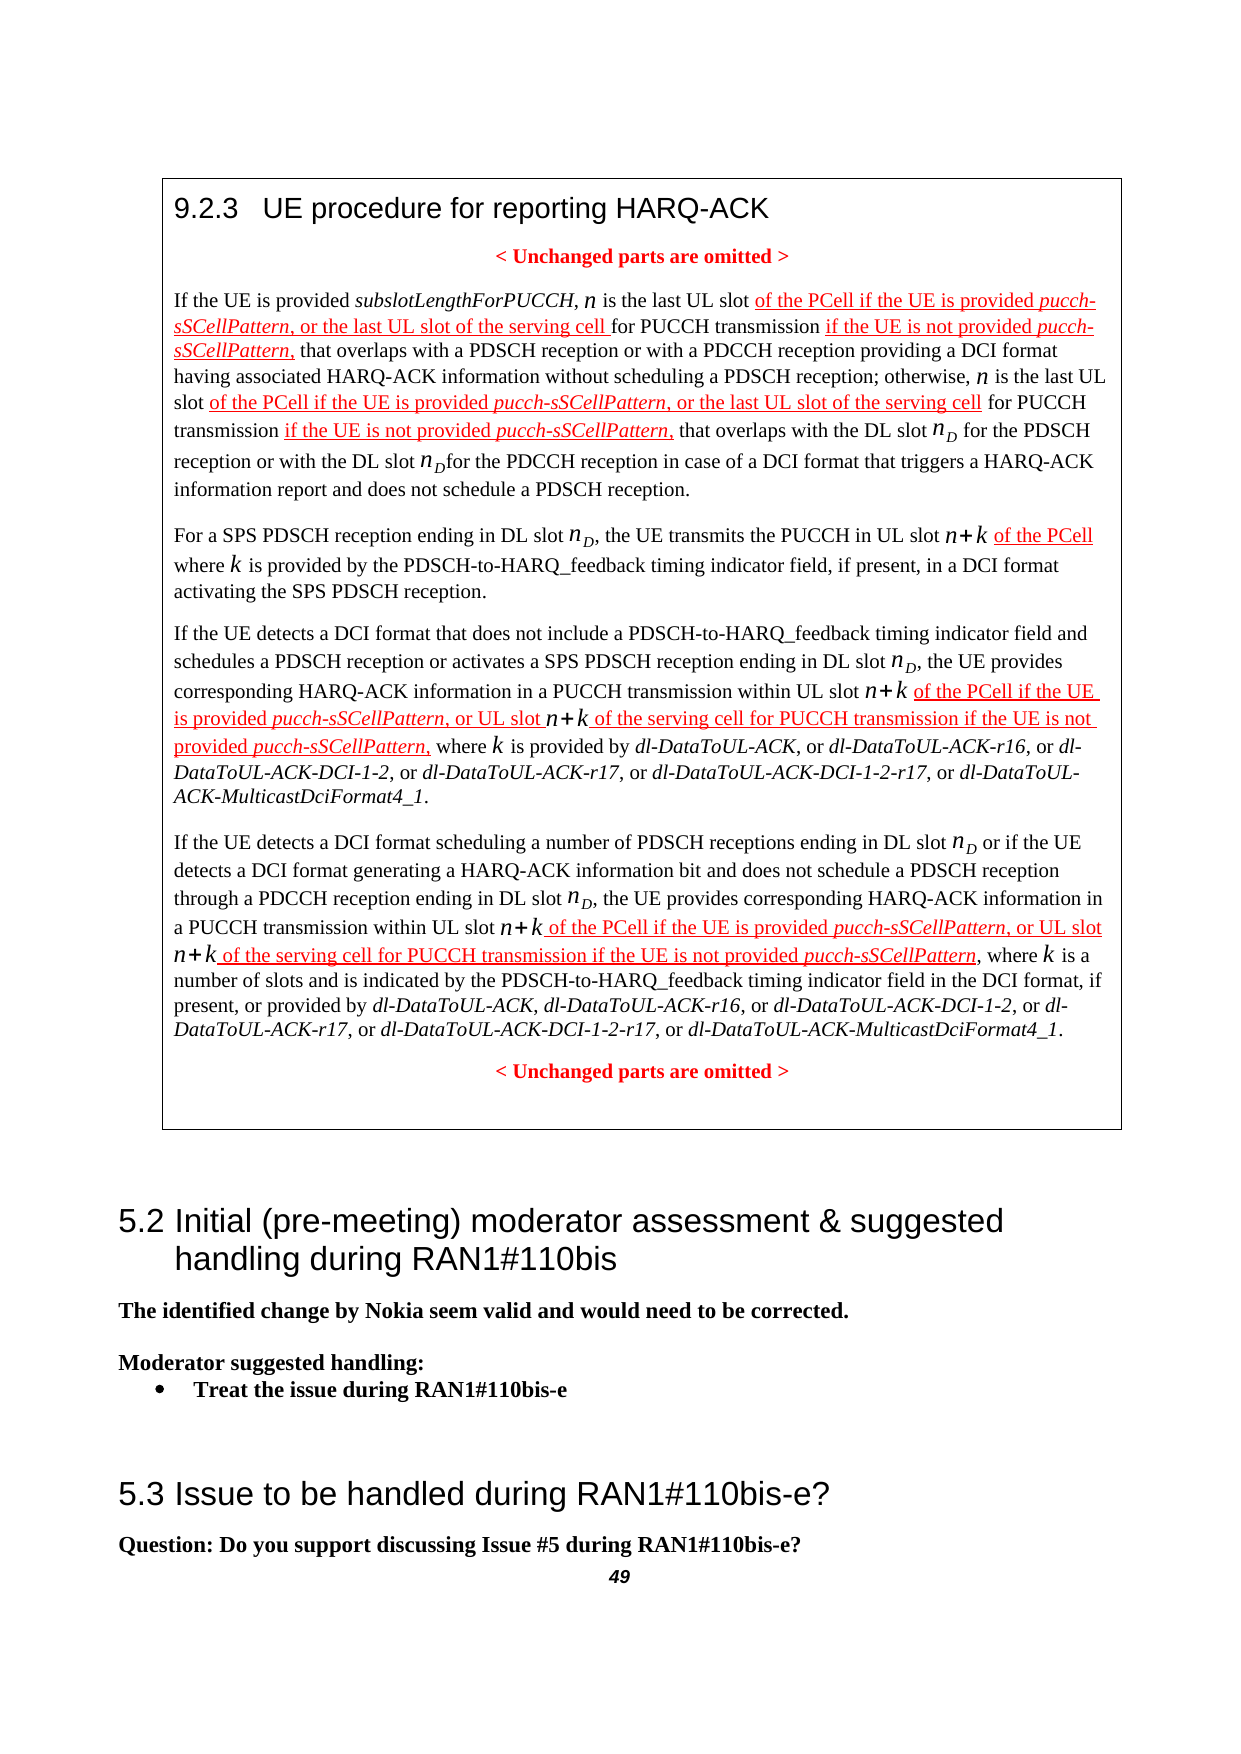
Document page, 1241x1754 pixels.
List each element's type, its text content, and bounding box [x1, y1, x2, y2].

text Question: Do you support discussing Issue #5 during RAN1#110bis-e? [118, 1531, 1122, 1557]
table_header 9.2.3 UE procedure for reporting HARQ-ACK < Unchanged parts are omitted > If the UE is provided subslotLengthForPUCCH, is the last UL slot of the PCell if the UE is provided pucch-sSCellPattern, or the last UL slot of the serving cell for PUCCH transmission if the UE is not provided pucch-sSCellPattern, that overlaps with a PDSCH reception or with a PDCCH reception providing a DCI format having associated HARQ-ACK information without scheduling a PDSCH reception; otherwise, is the last UL slot of the PCell if the UE is provided pucch-sSCellPattern, or the last UL slot of the serving cell for PUCCH transmission if the UE is not provided pucch-sSCellPattern, that overlaps with the DL slot for the PDSCH reception or with the DL slot for the PDCCH reception in case of a DCI format that triggers a HARQ-ACK information report and does not schedule a PDSCH reception. For a SPS PDSCH reception ending in DL slot , the UE transmits the PUCCH in UL slot of the PCell where is provided by the PDSCH-to-HARQ_feedback timing indicator field, if present, in a DCI format activating the SPS PDSCH reception. If the UE detects a DCI format that does not include a PDSCH-to-HARQ_feedback timing indicator field and schedules a PDSCH reception or activates a SPS PDSCH reception ending in DL slot , the UE provides corresponding HARQ-ACK information in a PUCCH transmission within UL slot of the PCell if the UE is provided pucch-sSCellPattern, or UL slot of the serving cell for PUCCH transmission if the UE is not provided pucch-sSCellPattern, where is provided by dl-DataToUL-ACK, or dl-DataToUL-ACK-r16, or dl-DataToUL-ACK-DCI-1-2, or dl-DataToUL-ACK-r17, or dl-DataToUL-ACK-DCI-1-2-r17, or dl-DataToUL-ACK-MulticastDciFormat4_1. If the UE detects a DCI format scheduling a number of PDSCH receptions ending in DL slot or if the UE detects a DCI format generating a HARQ-ACK information bit and does not schedule a PDSCH reception through a PDCCH reception ending in DL slot , the UE provides corresponding HARQ-ACK information in a PUCCH transmission within UL slot of the PCell if the UE is provided pucch-sSCellPattern, or UL slot of the serving cell for PUCCH transmission if the UE is not provided pucch-sSCellPattern, where is a number of slots and is indicated by the PDSCH-to-HARQ_feedback timing indicator field in the DCI format, if present, or provided by dl-DataToUL-ACK, dl-DataToUL-ACK-r16, or dl-DataToUL-ACK-DCI-1-2, or dl-DataToUL-ACK-r17, or dl-DataToUL-ACK-DCI-1-2-r17, or dl-DataToUL-ACK-MulticastDciFormat4_1. < Unchanged parts are omitted > [163, 179, 1121, 1128]
list Issue to be handled during RAN1#110bis-e? [118, 1473, 1122, 1512]
list Treat the issue during RAN1#110bis-e [156, 1376, 1122, 1402]
text The identified change by Nokia seem valid and would need to be corrected. [118, 1297, 1122, 1323]
list Initial (pre-meeting) moderator assessment & suggested handling during RAN1#110bis [118, 1201, 1122, 1278]
text Moderator suggested handling: [118, 1349, 1122, 1376]
